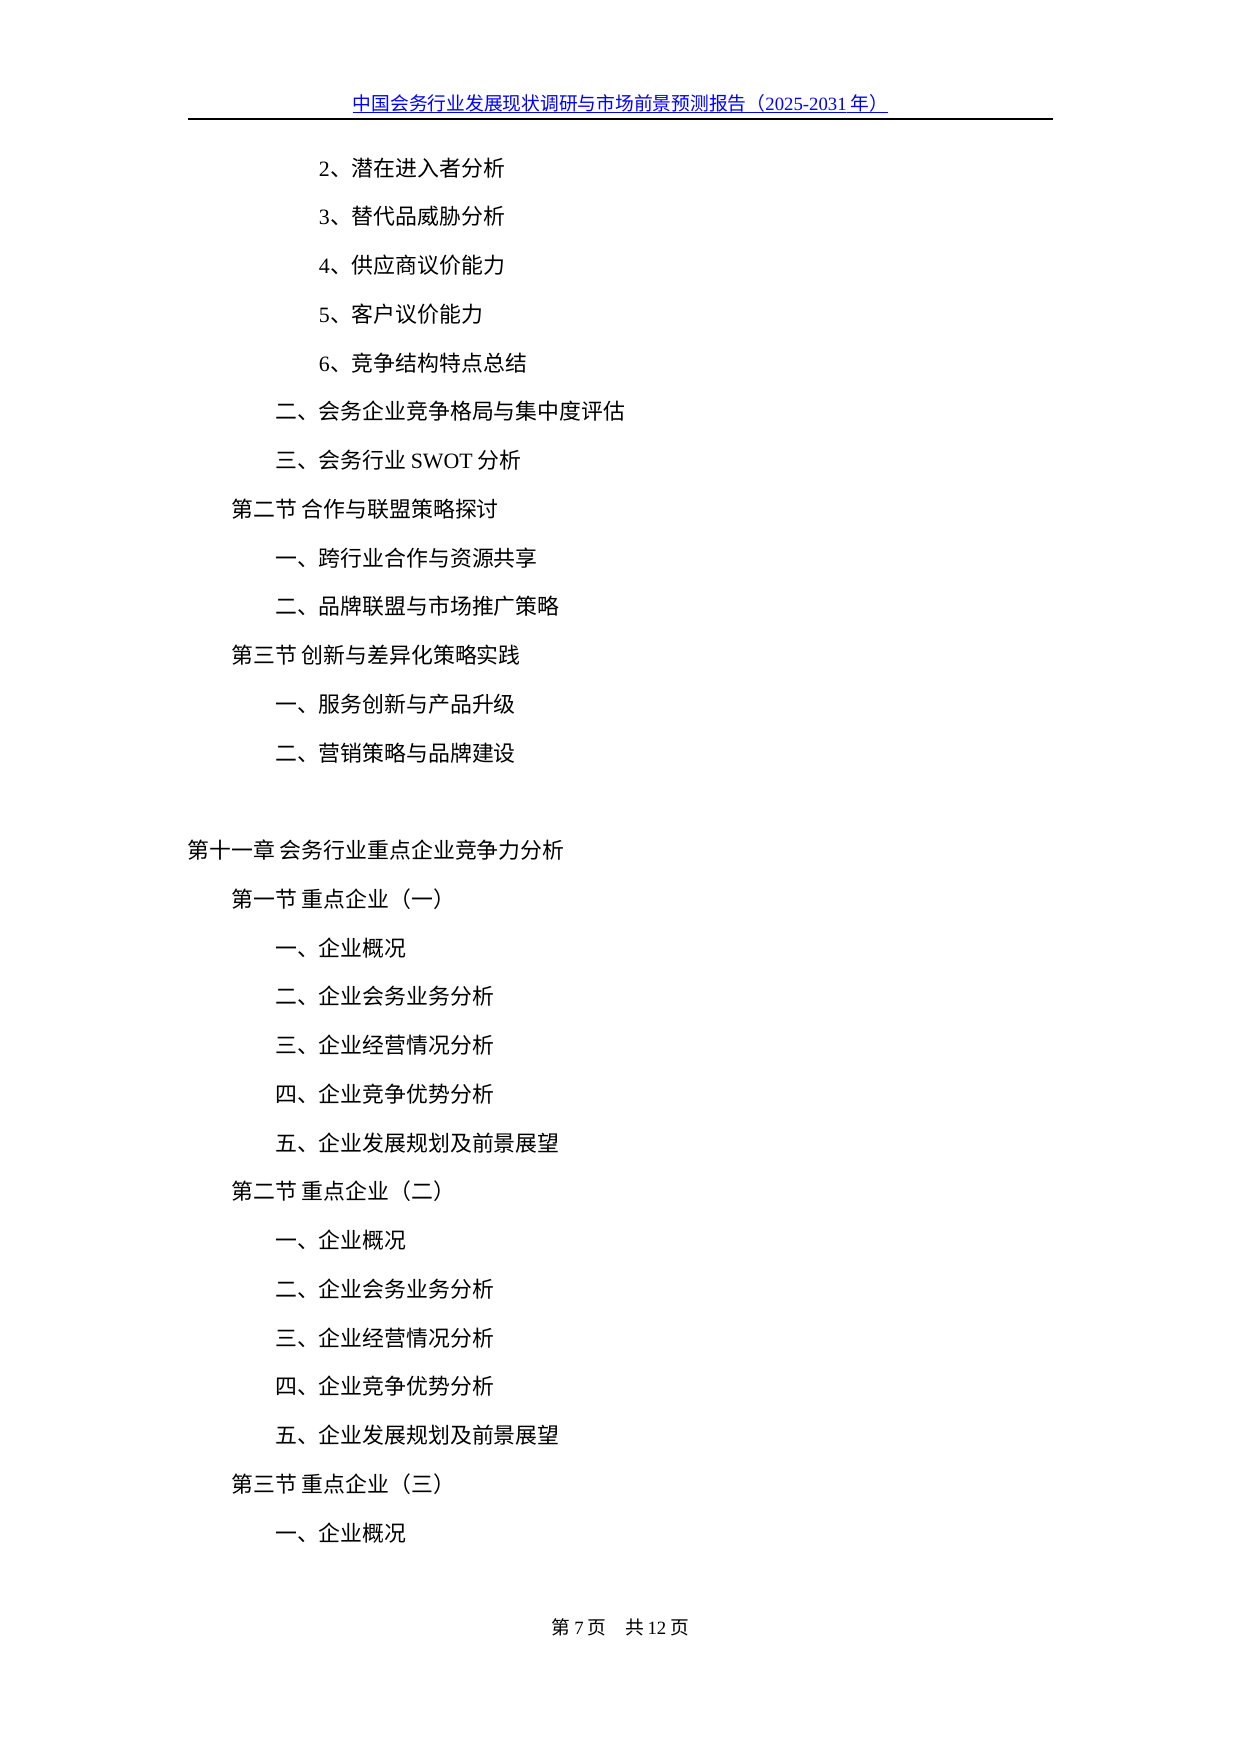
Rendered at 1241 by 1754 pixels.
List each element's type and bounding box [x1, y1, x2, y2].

text [187, 150, 1053, 1548]
